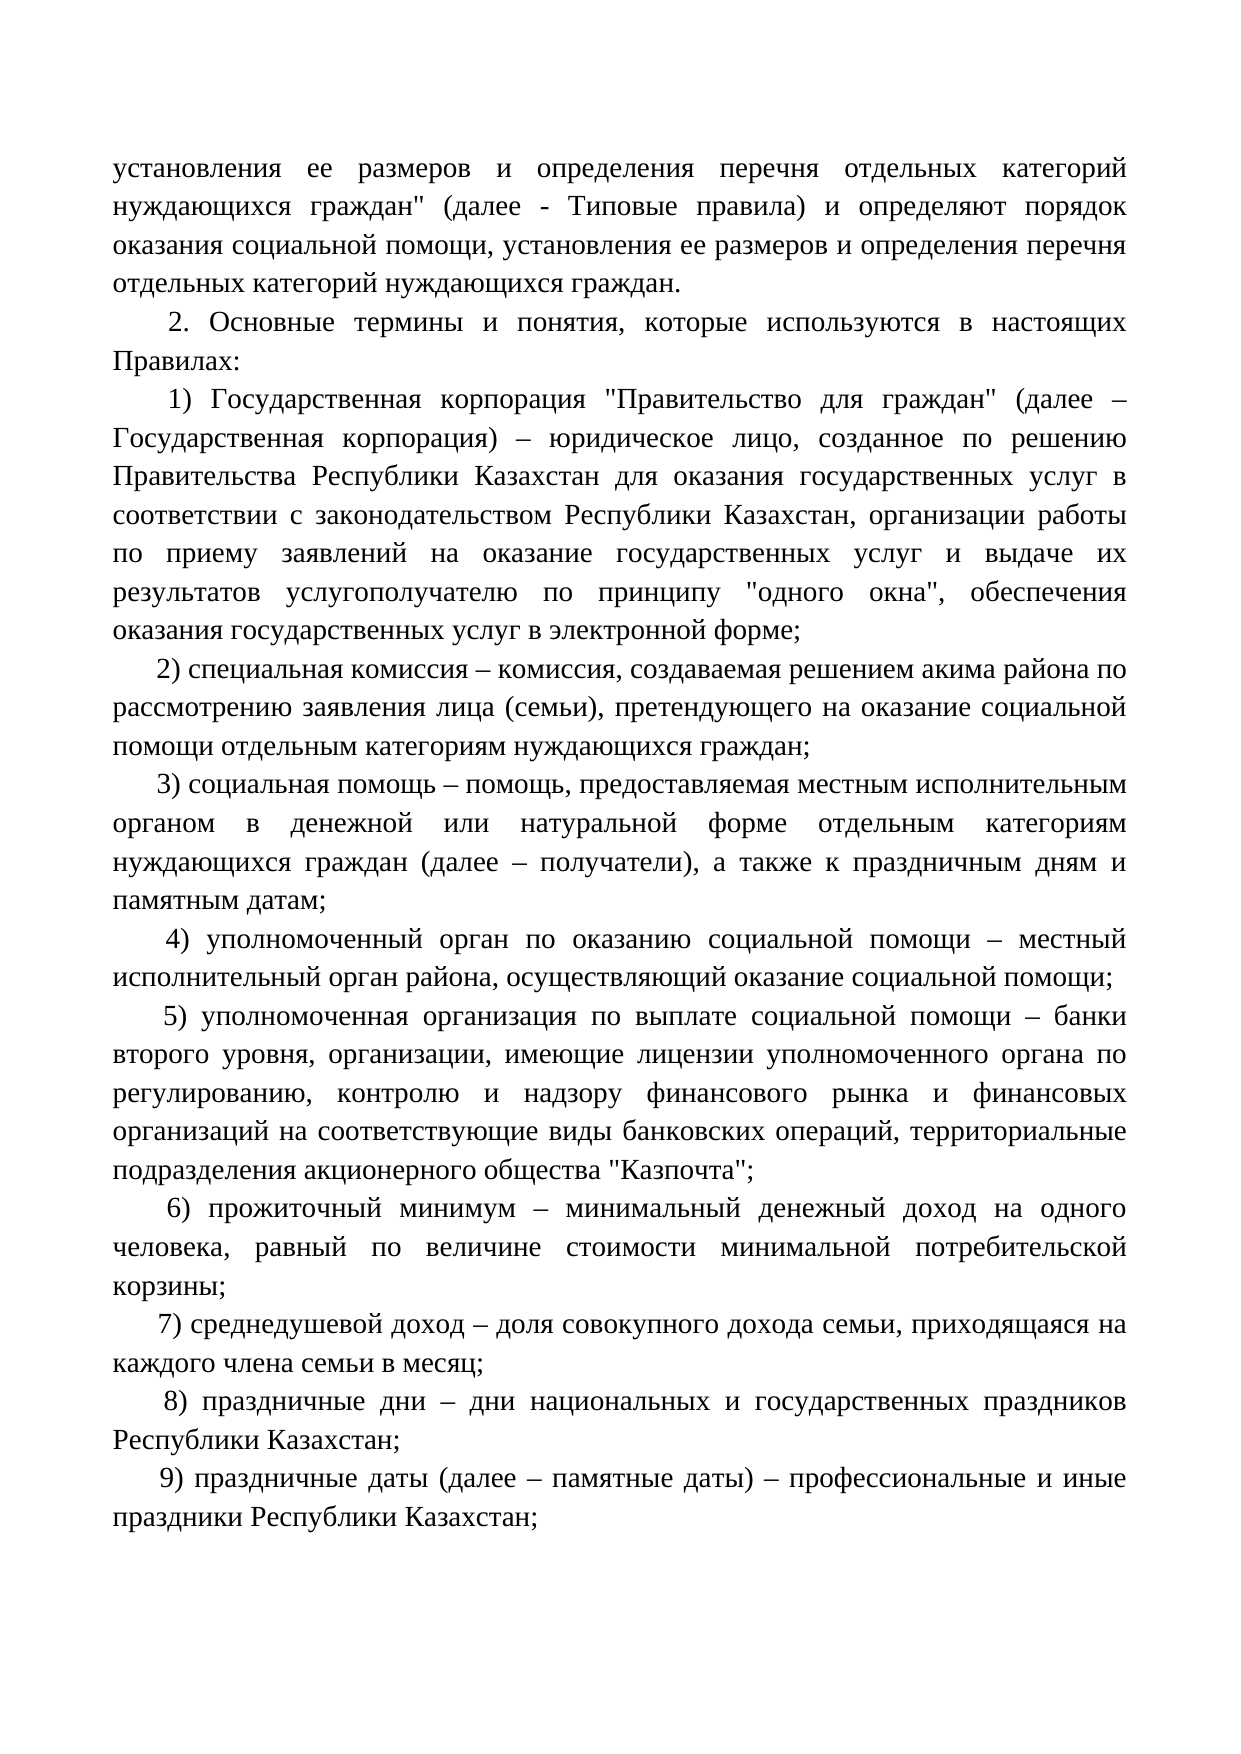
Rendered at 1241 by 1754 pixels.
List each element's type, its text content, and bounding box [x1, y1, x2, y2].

text 3) социальная помощь – помощь, предоставляемая местным исполнительным органом в денежной или натуральной форме отдельным категориям нуждающихся граждан (далее – получатели), а также к праздничным дням и памятным датам; [112, 767, 1128, 916]
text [112, 150, 1128, 299]
text 9) праздничные даты (далее – памятные даты) – профессиональные и иные праздники Республики Казахстан; [112, 1460, 1128, 1532]
text 8) праздничные дни – дни национальных и государственных праздников Республики Казахстан; [112, 1383, 1128, 1455]
text 6) прожиточный минимум – минимальный денежный доход на одного человека, равный по величине стоимости минимальной потребительской корзины; [112, 1191, 1128, 1301]
text 4) уполномоченный орган по оказанию социальной помощи – местный исполнительный орган района, осуществляющий оказание социальной помощи; [112, 921, 1128, 993]
text 7) среднедушевой доход – доля совокупного дохода семьи, приходящаяся на каждого члена семьи в месяц; [112, 1306, 1128, 1378]
text 2. Основные термины и понятия, которые используются в настоящих Правилах: [112, 304, 1128, 376]
text 5) уполномоченная организация по выплате социальной помощи – банки второго уровня, организации, имеющие лицензии уполномоченного органа по регулированию, контролю и надзору финансового рынка и финансовых организаций на соответствующие виды банковских операций, территориальные подразделения акционерного общества "Казпочта"; [112, 998, 1128, 1186]
text 1) Государственная корпорация "Правительство для граждан" (далее – Государственная корпорация) – юридическое лицо, созданное по решению Правительства Республики Казахстан для оказания государственных услуг в соответствии с законодательством Республики Казахстан, организации работы по приему заявлений на оказание государственных услуг и выдаче их результатов услугополучателю по принципу "одного окна", обеспечения оказания государственных услуг в электронной форме; [112, 381, 1128, 646]
text 2) специальная комиссия – комиссия, создаваемая решением акима района по рассмотрению заявления лица (семьи), претендующего на оказание социальной помощи отдельным категориям нуждающихся граждан; [112, 651, 1128, 762]
